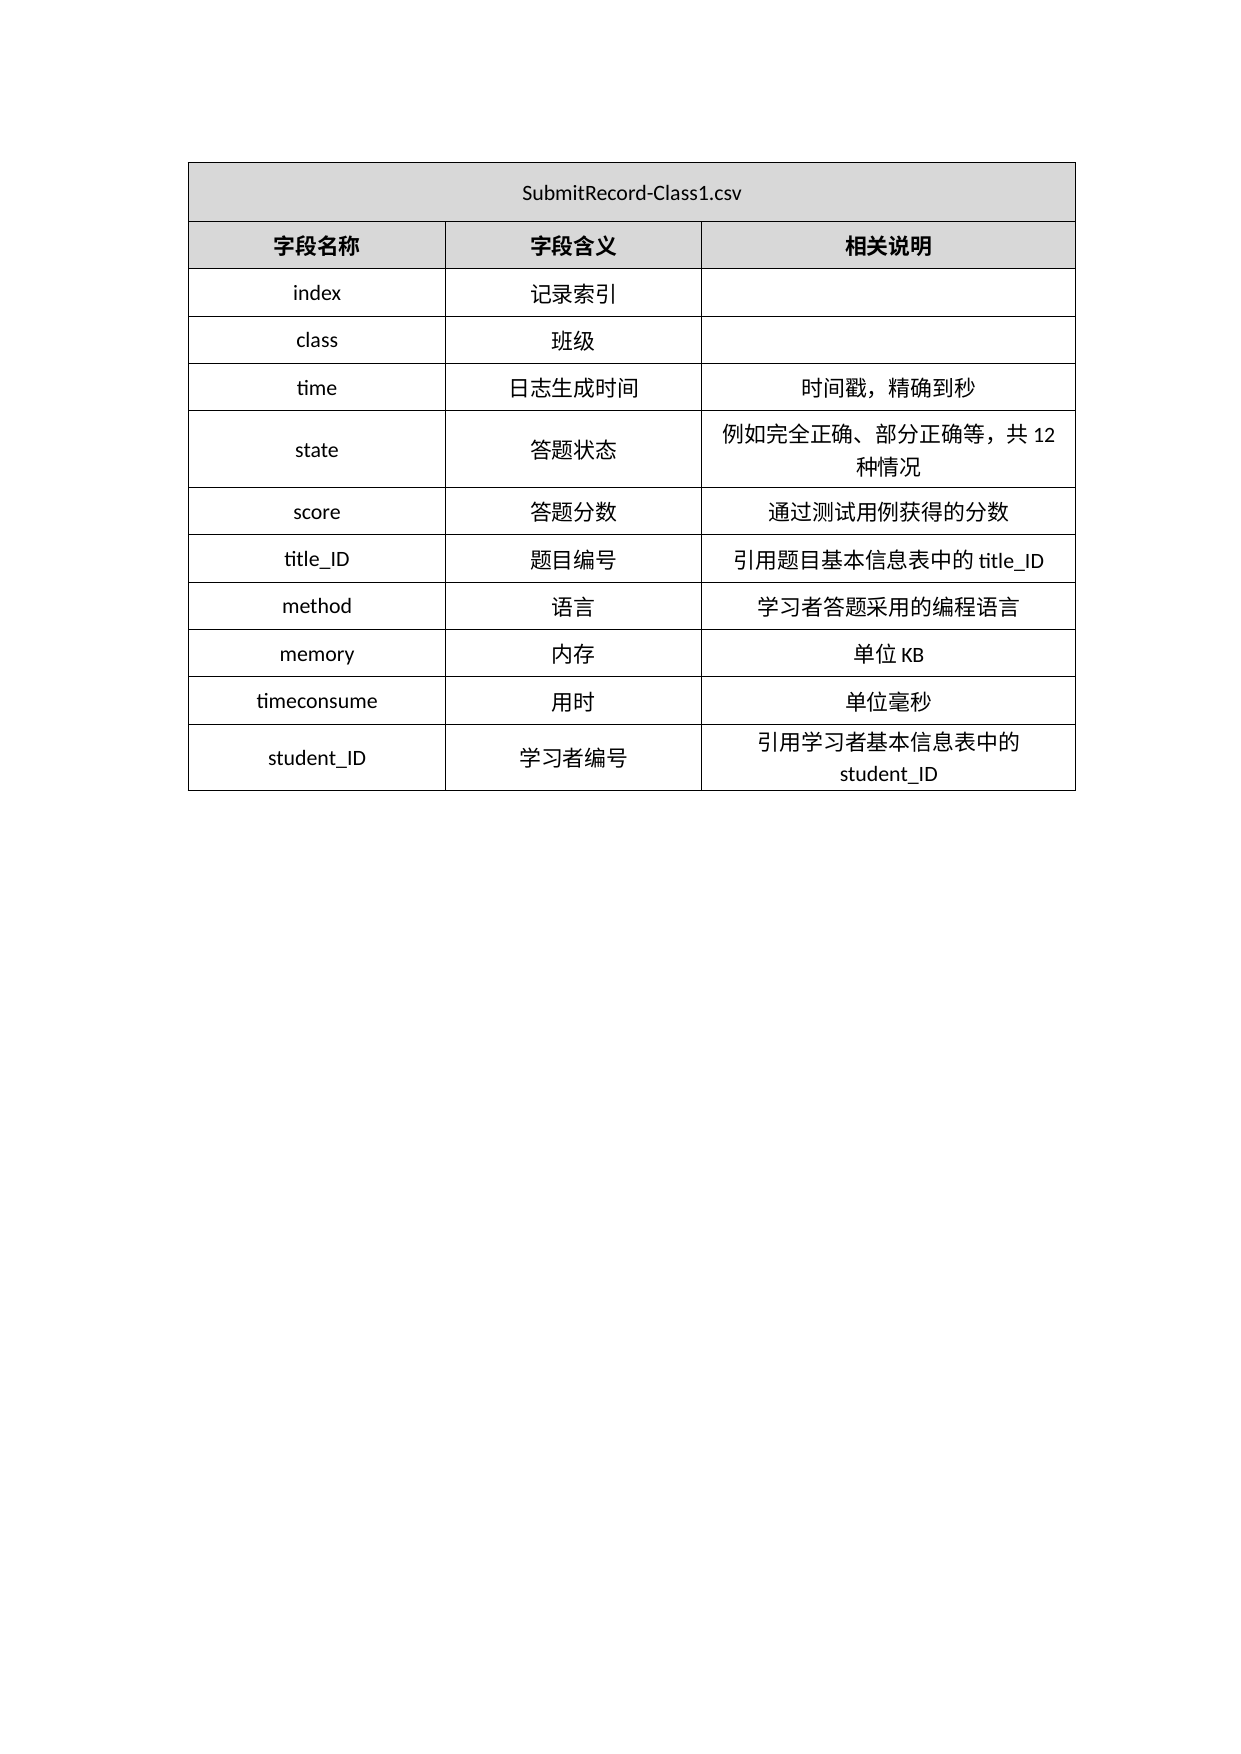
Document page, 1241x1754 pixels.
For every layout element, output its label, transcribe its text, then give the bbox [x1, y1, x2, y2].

table_cell class [189, 317, 445, 363]
table_cell [702, 269, 1075, 316]
table_cell 相关说明 [702, 222, 1075, 268]
table_cell 时间戳，精确到秒 [702, 364, 1075, 410]
table_cell title_ID [189, 535, 445, 582]
table_cell time [189, 364, 445, 410]
table_cell 字段名称 [189, 222, 445, 268]
table_cell 记录索引 [446, 269, 701, 316]
table_cell 字段含义 [446, 222, 701, 268]
table_cell score [189, 488, 445, 534]
table_cell 学习者答题采用的编程语言 [702, 583, 1075, 629]
table_cell 例如完全正确、部分正确等，共12种情况 [702, 411, 1075, 487]
table_cell 日志生成时间 [446, 364, 701, 410]
table_cell 通过测试用例获得的分数 [702, 488, 1075, 534]
table_cell 用时 [446, 677, 701, 723]
table_cell 答题状态 [446, 411, 701, 487]
table_cell 题目编号 [446, 535, 701, 582]
table_cell state [189, 411, 445, 487]
table_cell method [189, 583, 445, 629]
table_cell [702, 317, 1075, 363]
table_cell 单位毫秒 [702, 677, 1075, 723]
table_cell 学习者编号 [446, 725, 701, 789]
table_cell 班级 [446, 317, 701, 363]
table_cell 引用题目基本信息表中的title_ID [702, 535, 1075, 582]
table_cell 内存 [446, 630, 701, 676]
table_header SubmitRecord-Class1.csv [189, 163, 1075, 221]
table_cell 引用学习者基本信息表中的student_ID [702, 725, 1075, 789]
table_cell index [189, 269, 445, 316]
table_cell 单位KB [702, 630, 1075, 676]
table_cell memory [189, 630, 445, 676]
table_cell 语言 [446, 583, 701, 629]
table_cell timeconsume [189, 677, 445, 723]
table_cell student_ID [189, 725, 445, 789]
table_cell 答题分数 [446, 488, 701, 534]
